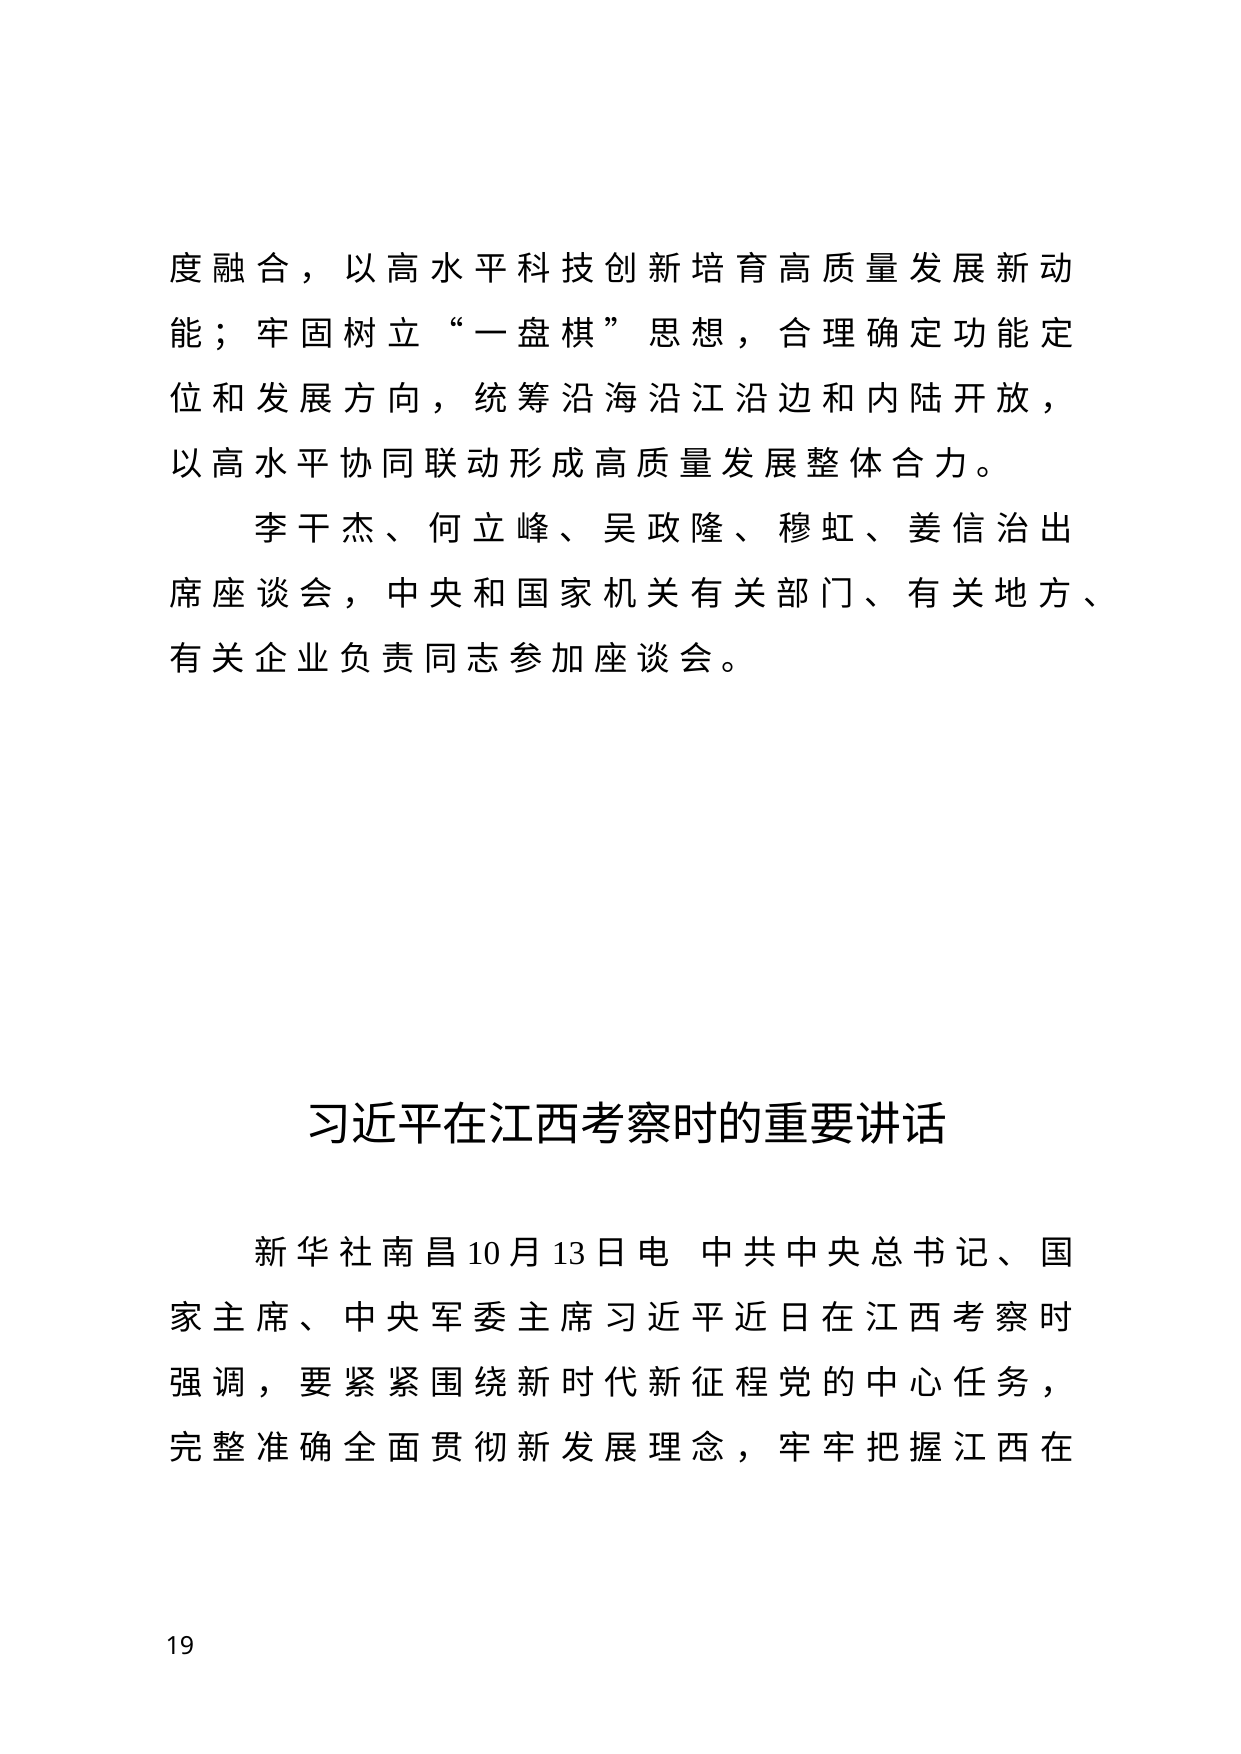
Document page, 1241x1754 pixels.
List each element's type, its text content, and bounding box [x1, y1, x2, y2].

text 习近平在江西考察时的重要讲话 [169, 1094, 1083, 1152]
text 李干杰、何立峰、吴政隆、穆虹、姜信治出席座谈会，中央和国家机关有关部门、有关地方、有关企业负责同志参加座谈会。 [169, 493, 1083, 688]
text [169, 1217, 1083, 1477]
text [169, 233, 1083, 493]
